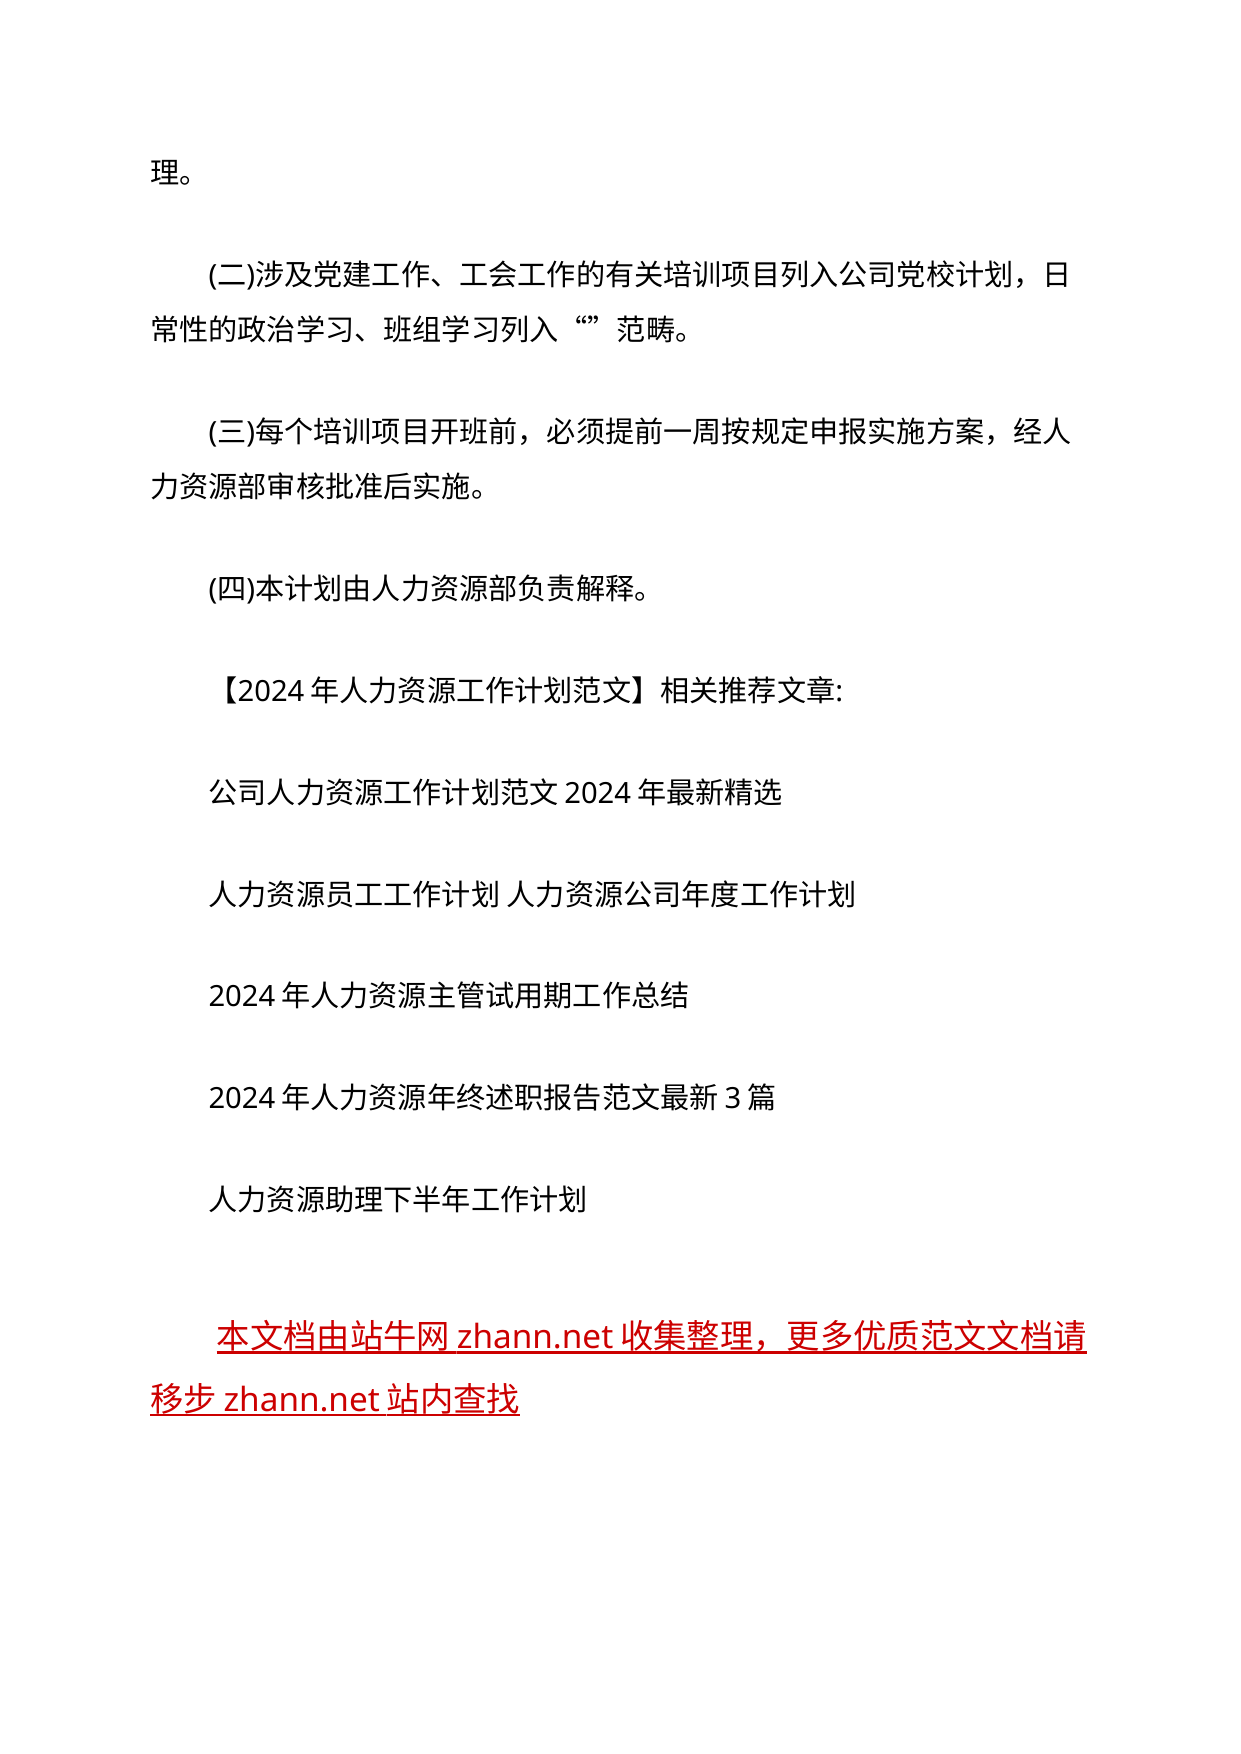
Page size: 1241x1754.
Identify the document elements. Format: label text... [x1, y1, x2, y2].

text (二)涉及党建工作、工会工作的有关培训项目列入公司党校计划，日常性的政治学习、班组学习列入“”范畴。 [150, 252, 1090, 349]
text 2024年人力资源年终述职报告范文最新3篇 [150, 1075, 1090, 1117]
text 本文档由站牛网zhann.net收集整理，更多优质范文文档请移步zhann.net站内查找 [150, 1310, 1090, 1421]
text 人力资源员工工作计划 人力资源公司年度工作计划 [150, 871, 1090, 913]
text (三)每个培训项目开班前，必须提前一周按规定申报实施方案，经人力资源部审核批准后实施。 [150, 408, 1090, 506]
text 公司人力资源工作计划范文2024年最新精选 [150, 769, 1090, 812]
text 【2024年人力资源工作计划范文】相关推荐文章: [150, 667, 1090, 710]
text 2024年人力资源主管试用期工作总结 [150, 973, 1090, 1015]
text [150, 150, 1090, 192]
text 人力资源助理下半年工作计划 [150, 1177, 1090, 1219]
text (四)本计划由人力资源部负责解释。 [150, 565, 1090, 608]
